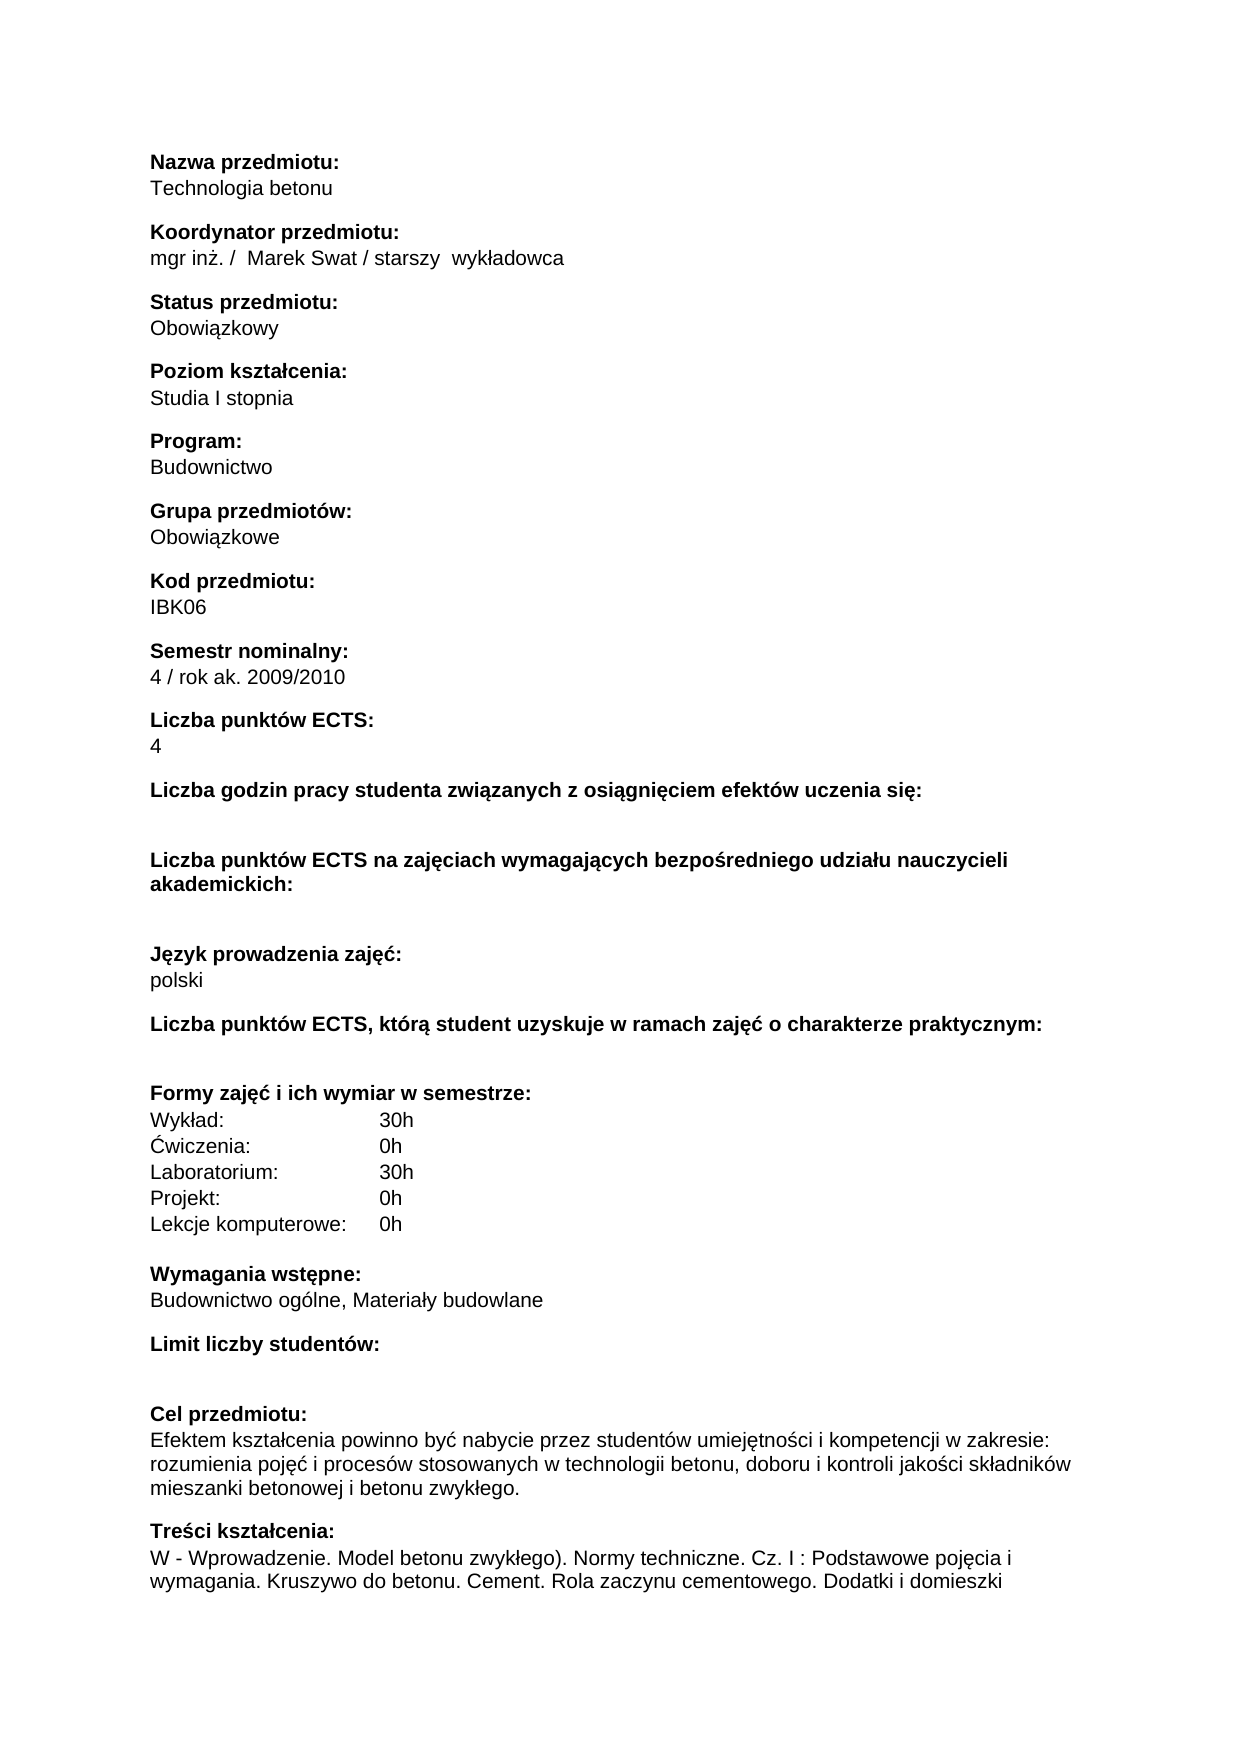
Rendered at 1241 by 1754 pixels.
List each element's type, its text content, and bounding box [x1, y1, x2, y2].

table_cell Projekt: [140, 1186, 367, 1210]
text Obowiązkowy [150, 316, 1090, 339]
text Budownictwo [150, 455, 1090, 479]
text polski [150, 968, 1090, 992]
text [150, 1545, 1090, 1593]
text Liczba punktów ECTS, którą student uzyskuje w ramach zajęć o charakterze praktycznym: [150, 1011, 1090, 1035]
text Studia I stopnia [150, 385, 1090, 409]
text Język prowadzenia zajęć: [150, 942, 1090, 966]
text Cel przedmiotu: [150, 1402, 1090, 1426]
table_cell Ćwiczenia: [140, 1134, 367, 1158]
text Technologia betonu [150, 176, 1090, 200]
text Kod przedmiotu: [150, 569, 1090, 593]
text Efektem kształcenia powinno być nabycie przez studentów umiejętności i kompetencji w zakresie: rozumienia pojęć i procesów stosowanych w technologii betonu, doboru i kontroli jakości składników mieszanki betonowej i betonu zwykłego. [150, 1428, 1090, 1499]
text Program: [150, 429, 1090, 453]
text 4 / rok ak. 2009/2010 [150, 664, 1090, 688]
text Liczba punktów ECTS na zajęciach wymagających bezpośredniego udziału nauczycieli akademickich: [150, 848, 1090, 896]
text IBK06 [150, 595, 1090, 619]
table_cell 0h [369, 1184, 597, 1210]
text Obowiązkowe [150, 525, 1090, 549]
text Poziom kształcenia: [150, 359, 1090, 383]
table_cell Laboratorium: [140, 1160, 367, 1184]
text Grupa przedmiotów: [150, 499, 1090, 523]
text Wymagania wstępne: [150, 1262, 1090, 1286]
text Semestr nominalny: [150, 638, 1090, 662]
text Budownictwo ogólne, Materiały budowlane [150, 1288, 1090, 1312]
table_cell 0h [369, 1210, 597, 1236]
table_header 30h [369, 1108, 597, 1132]
text Koordynator przedmiotu: [150, 220, 1090, 244]
text Liczba godzin pracy studenta związanych z osiągnięciem efektów uczenia się: [150, 778, 1090, 802]
table_cell 0h [369, 1132, 597, 1158]
text 4 [150, 734, 1090, 758]
table_cell 30h [369, 1158, 597, 1184]
table_cell Lekcje komputerowe: [140, 1212, 367, 1236]
table_header Wykład: [140, 1108, 367, 1132]
text Formy zajęć i ich wymiar w semestrze: [150, 1081, 1090, 1105]
text Limit liczby studentów: [150, 1332, 1090, 1356]
text mgr inż. / Marek Swat / starszy wykładowca [150, 246, 1090, 270]
text Nazwa przedmiotu: [150, 150, 1090, 174]
text Status przedmiotu: [150, 289, 1090, 313]
text Liczba punktów ECTS: [150, 708, 1090, 732]
text Treści kształcenia: [150, 1519, 1090, 1543]
